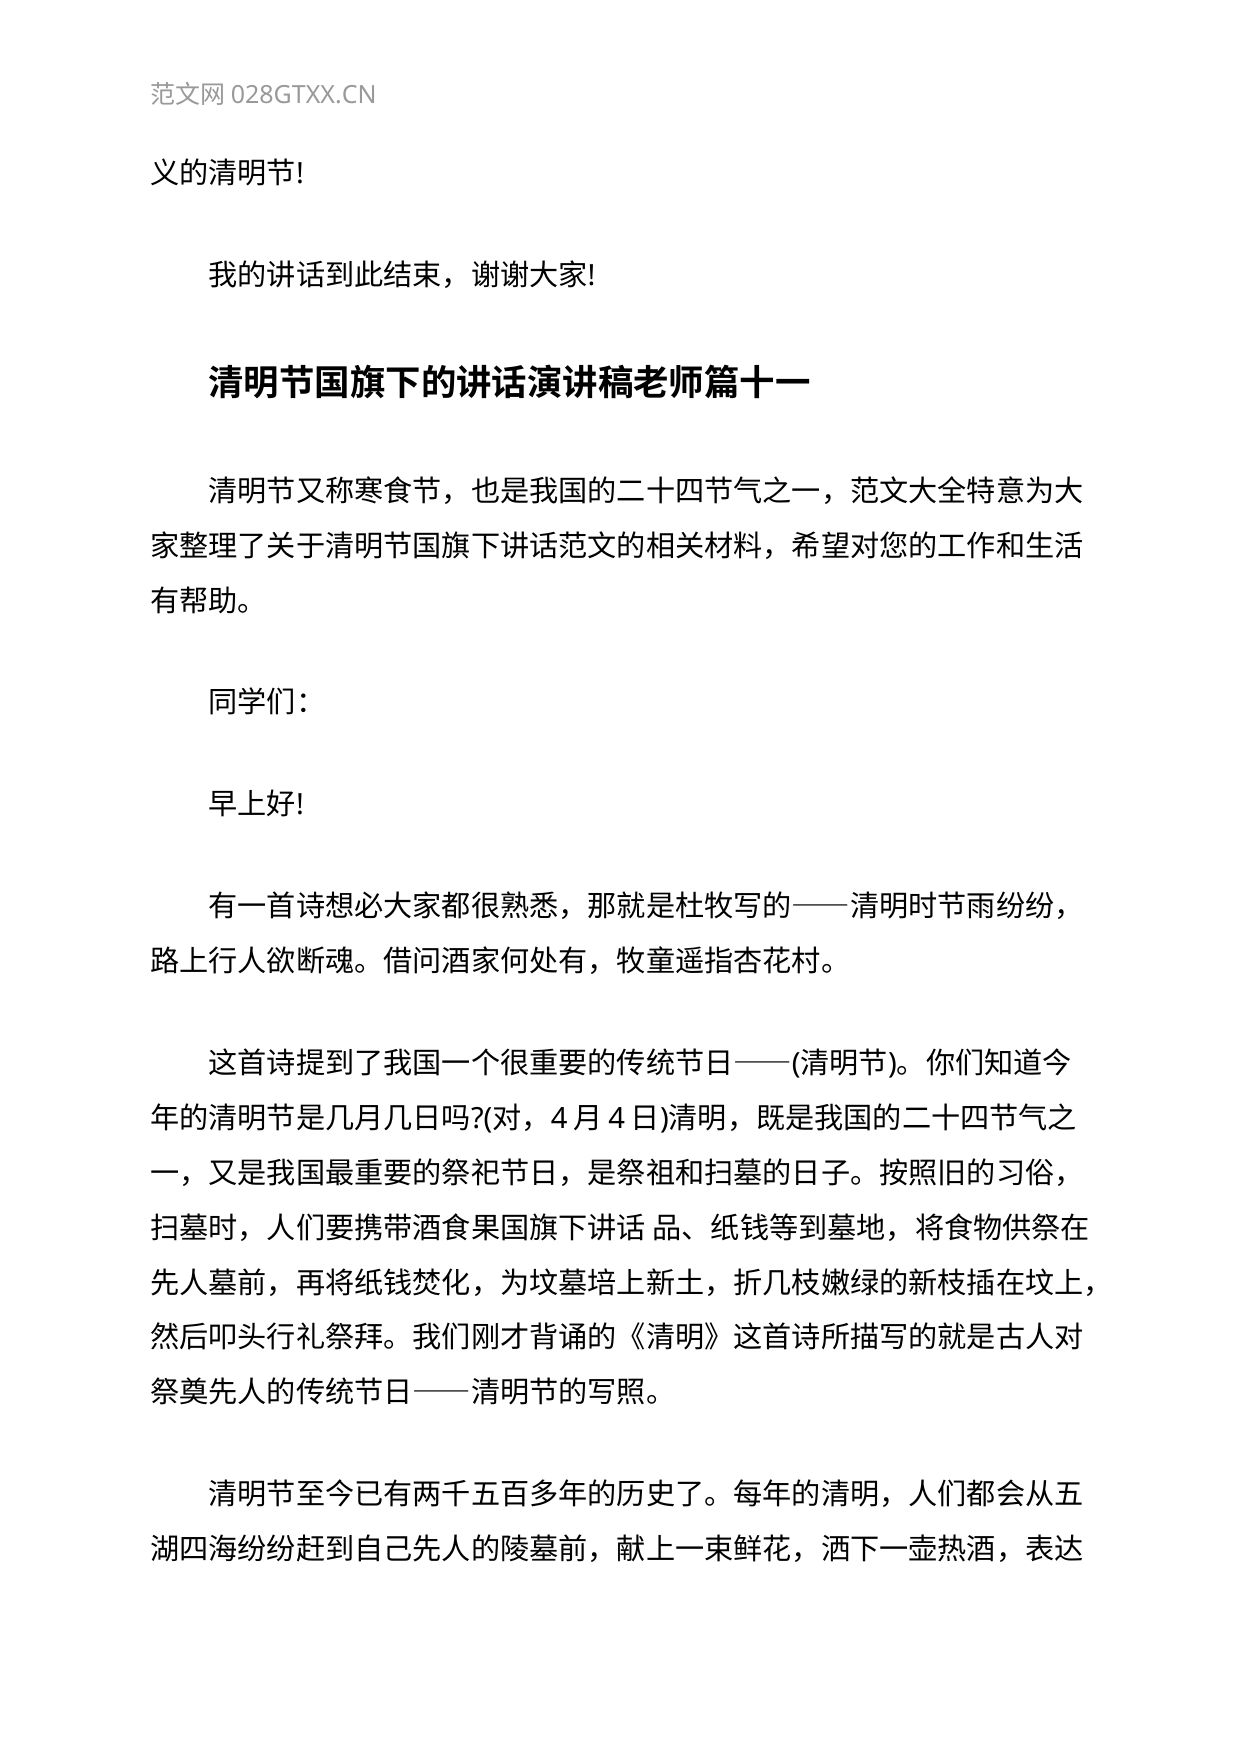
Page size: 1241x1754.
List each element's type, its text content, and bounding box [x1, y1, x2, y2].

text 早上好! [150, 781, 1090, 823]
text 有一首诗想必大家都很熟悉，那就是杜牧写的——清明时节雨纷纷，路上行人欲断魂。借问酒家何处有，牧童遥指杏花村。 [150, 883, 1090, 980]
text 清明节国旗下的讲话演讲稿老师篇十一 [150, 354, 1090, 405]
text 清明节又称寒食节，也是我国的二十四节气之一，范文大全特意为大家整理了关于清明节国旗下讲话范文的相关材料，希望对您的工作和生活有帮助。 [150, 467, 1090, 619]
text 我的讲话到此结束，谢谢大家! [150, 252, 1090, 294]
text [150, 1471, 1090, 1568]
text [150, 150, 1090, 192]
text 同学们： [150, 679, 1090, 721]
text 这首诗提到了我国一个很重要的传统节日——(清明节)。你们知道今年的清明节是几月几日吗?(对，4月4日)清明，既是我国的二十四节气之一，又是我国最重要的祭祀节日，是祭祖和扫墓的日子。按照旧的习俗，扫墓时，人们要携带酒食果国旗下讲话 品、纸钱等到墓地，将食物供祭在先人墓前，再将纸钱焚化，为坟墓培上新土，折几枝嫩绿的新枝插在坟上，然后叩头行礼祭拜。我们刚才背诵的《清明》这首诗所描写的就是古人对祭奠先人的传统节日——清明节的写照。 [150, 1039, 1090, 1411]
